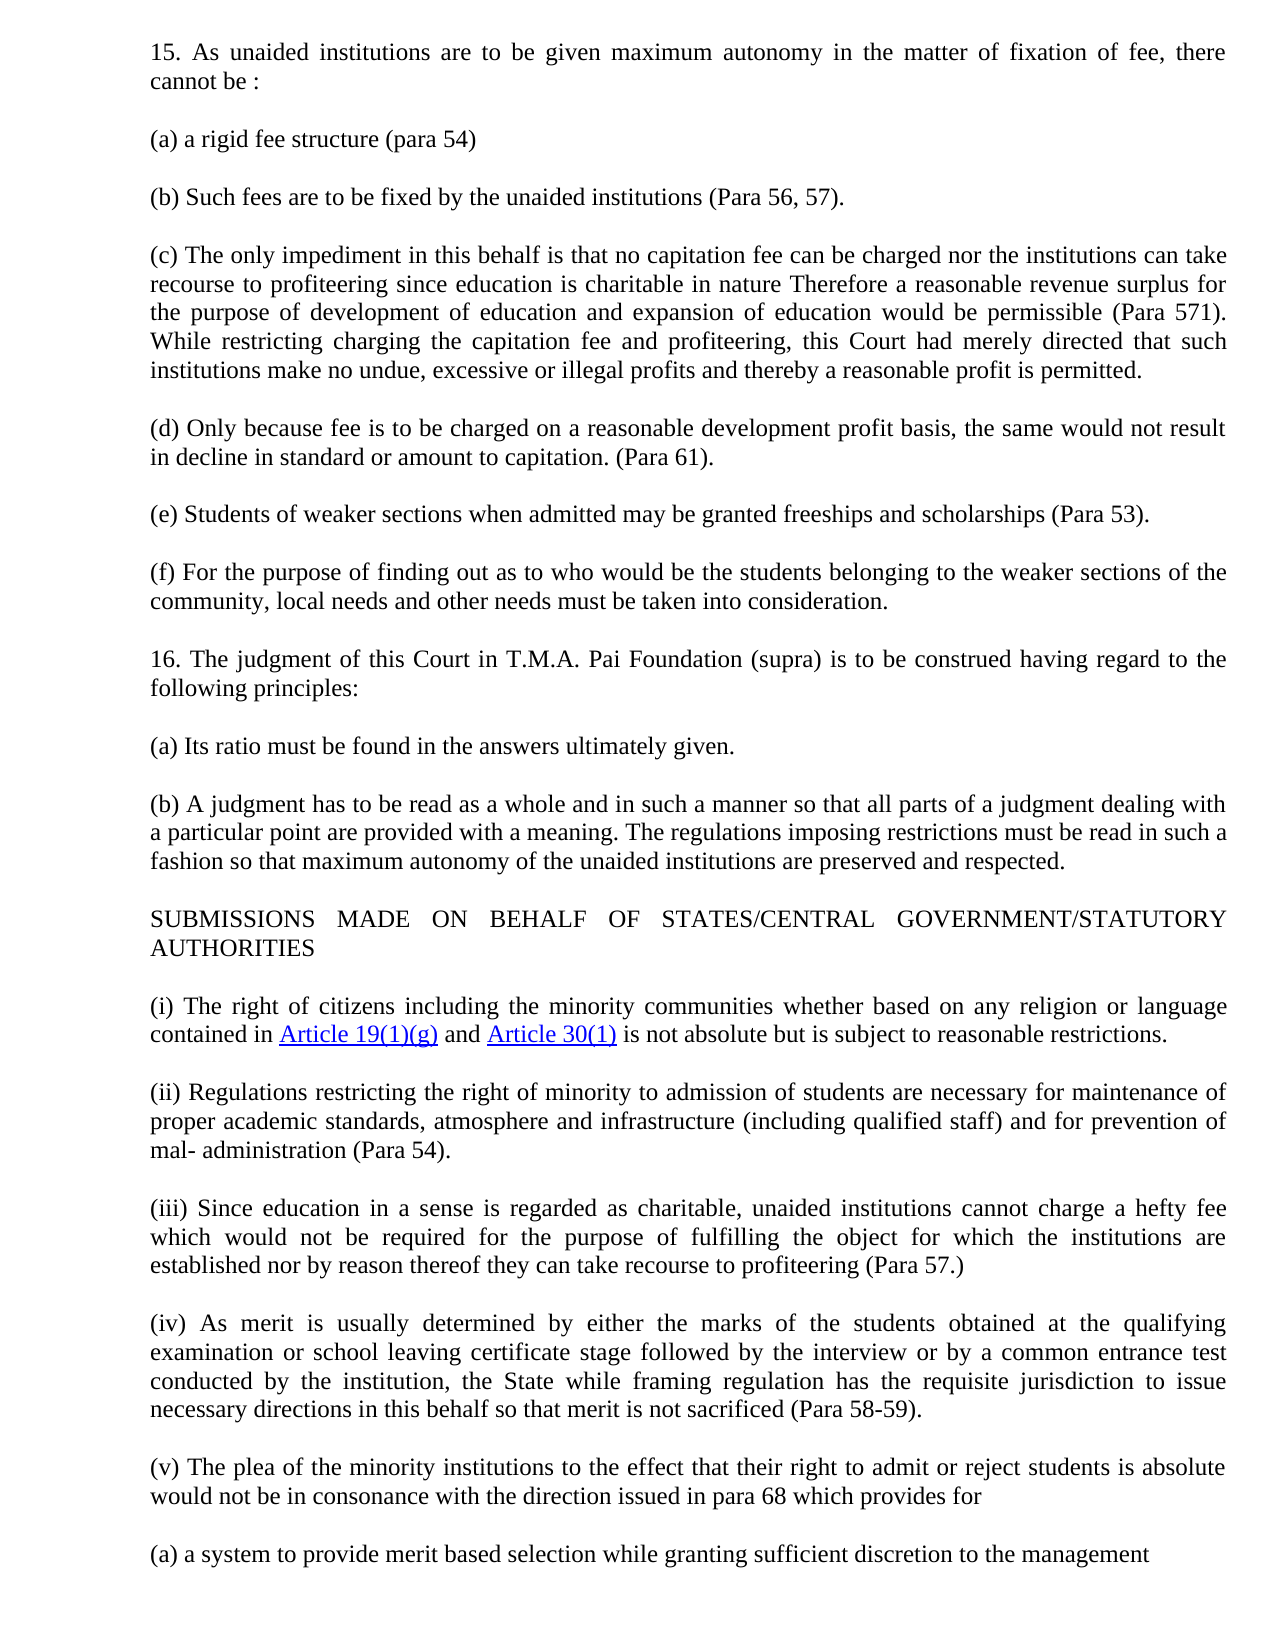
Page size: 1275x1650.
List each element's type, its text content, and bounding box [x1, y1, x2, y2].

text (d) Only because fee is to be charged on a reasonable development profit basis, the same would not result in decline in standard or amount to capitation. (Para 61). [150, 413, 1228, 470]
text (iii) Since education in a sense is regarded as charitable, unaided institutions cannot charge a hefty fee which would not be required for the purpose of fulfilling the object for which the institutions are established nor by reason thereof they can take recourse to profiteering (Para 57.) [150, 1193, 1228, 1279]
text (i) The right of citizens including the minority communities whether based on any religion or language contained in Article 19(1)(g) and Article 30(1) is not absolute but is subject to reasonable restrictions. [150, 991, 1228, 1048]
text (f) For the purpose of finding out as to who would be the students belonging to the weaker sections of the community, local needs and other needs must be taken into consideration. [150, 557, 1228, 615]
text (b) A judgment has to be read as a whole and in such a manner so that all parts of a judgment dealing with a particular point are provided with a meaning. The regulations imposing restrictions must be read in such a fashion so that maximum autonomy of the unaided institutions are preserved and respected. [150, 789, 1228, 875]
text (c) The only impediment in this behalf is that no capitation fee can be charged nor the institutions can take recourse to profiteering since education is charitable in nature Therefore a reasonable revenue surplus for the purpose of development of education and expansion of education would be permissible (Para 571). While restricting charging the capitation fee and profiteering, this Court had merely directed that such institutions make no undue, excessive or illegal profits and thereby a reasonable profit is permitted. [150, 240, 1228, 384]
text (a) Its ratio must be found in the answers ultimately given. [150, 731, 1228, 759]
text 15. As unaided institutions are to be given maximum autonomy in the matter of fixation of fee, there cannot be : [150, 37, 1228, 95]
text (a) a rigid fee structure (para 54) [150, 124, 1228, 153]
text (iv) As merit is usually determined by either the marks of the students obtained at the qualifying examination or school leaving certificate stage followed by the interview or by a common entrance test conducted by the institution, the State while framing regulation has the requisite jurisdiction to issue necessary directions in this behalf so that merit is not sacrificed (Para 58-59). [150, 1308, 1228, 1423]
text (v) The plea of the minority institutions to the effect that their right to admit or reject students is absolute would not be in consonance with the direction issued in para 68 which provides for [150, 1452, 1228, 1510]
text (e) Students of weaker sections when admitted may be granted freeships and scholarships (Para 53). [150, 499, 1228, 528]
text (ii) Regulations restricting the right of minority to admission of students are necessary for maintenance of proper academic standards, atmosphere and infrastructure (including qualified staff) and for prevention of mal- administration (Para 54). [150, 1077, 1228, 1164]
text 16. The judgment of this Court in T.M.A. Pai Foundation (supra) is to be construed having regard to the following principles: [150, 644, 1228, 702]
text (a) a system to provide merit based selection while granting sufficient discretion to the management [150, 1539, 1228, 1568]
text (b) Such fees are to be fixed by the unaided institutions (Para 56, 57). [150, 182, 1228, 211]
text SUBMISSIONS MADE ON BEHALF OF STATES/CENTRAL GOVERNMENT/STATUTORY AUTHORITIES [150, 904, 1228, 962]
